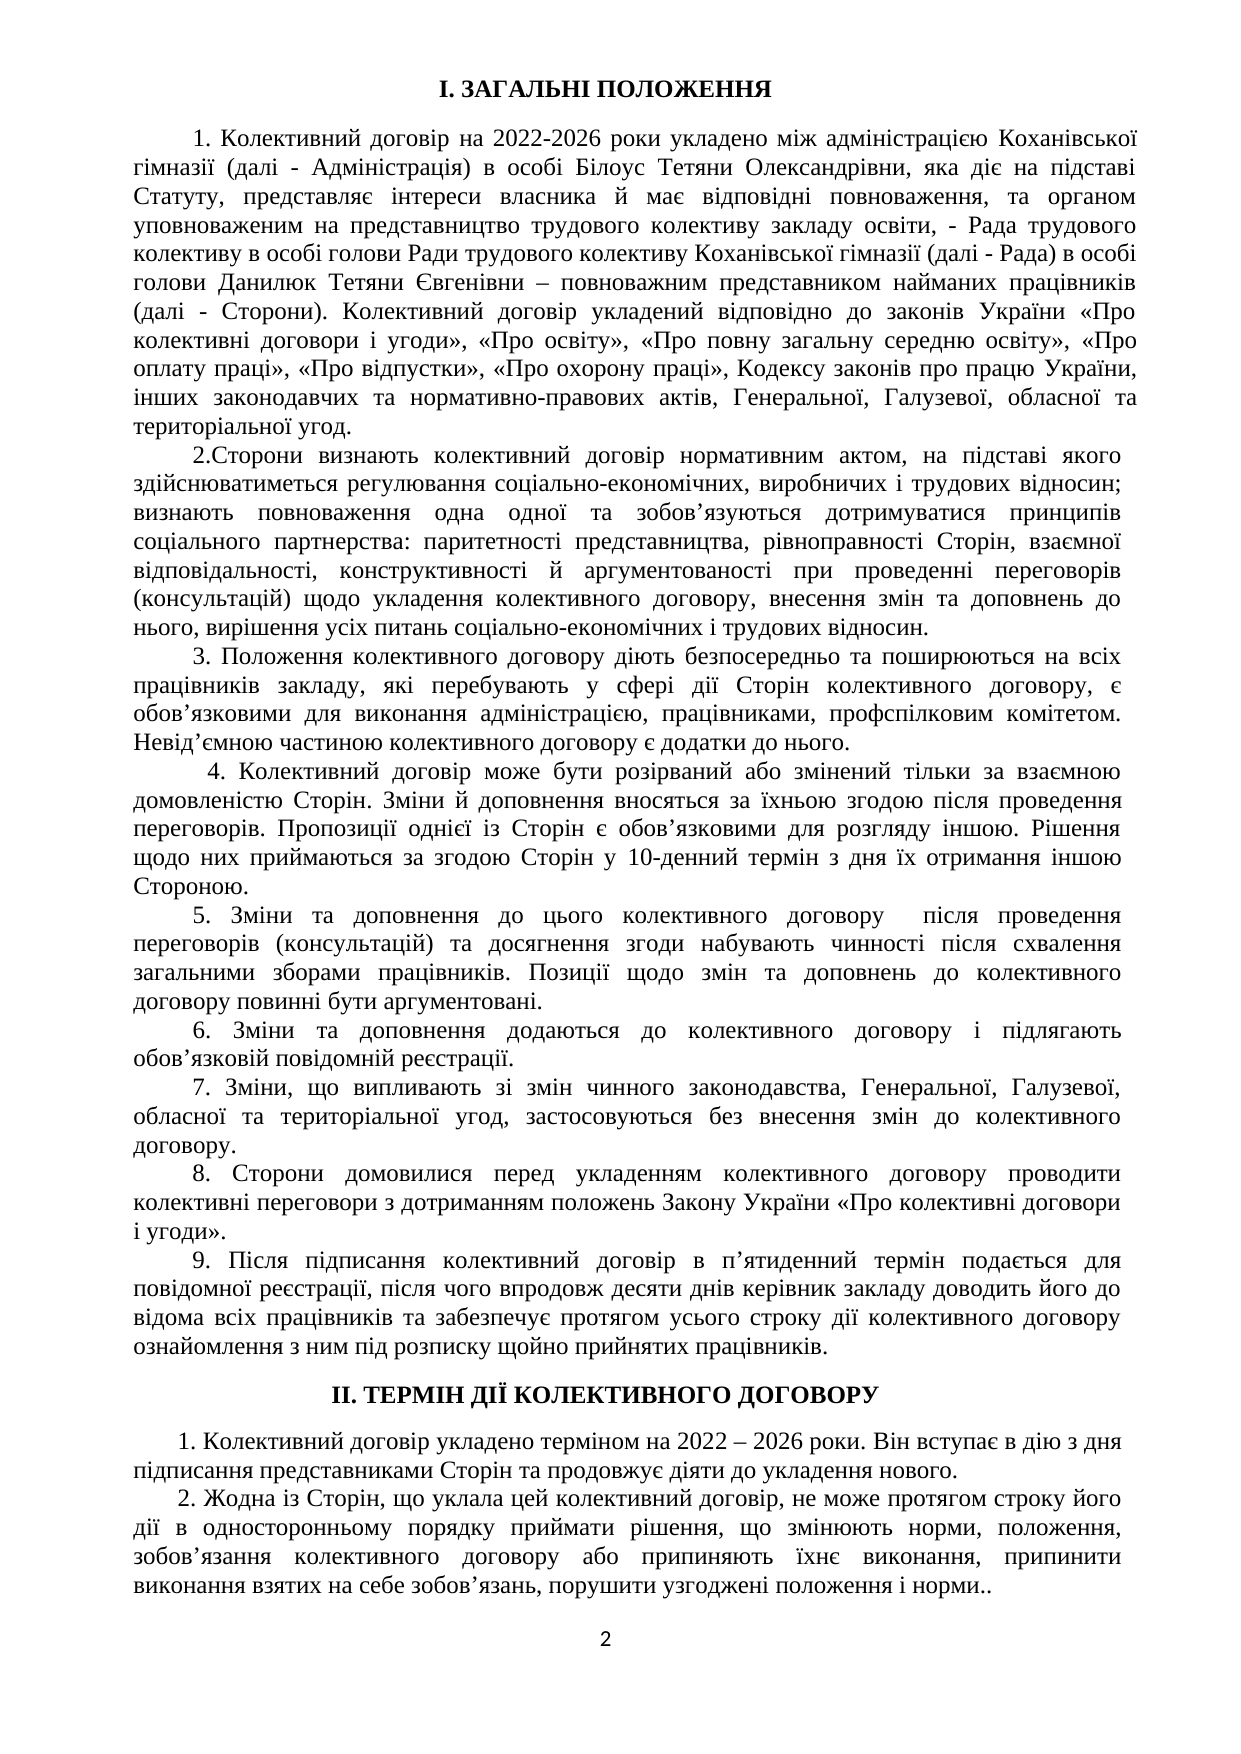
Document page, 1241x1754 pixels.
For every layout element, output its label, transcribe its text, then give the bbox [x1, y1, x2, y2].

text 8. Сторони домовилися перед укладенням колективного договору проводити колективні переговори з дотриманням положень Закону України «Про колективні договори і угоди». [133, 1158, 1122, 1245]
text 4. Колективний договір може бути розірваний або змінений тільки за взаємною домовленістю Сторін. Зміни й доповнення вносяться за їхньою згодою після проведення переговорів. Пропозиції однієї із Сторін є обов’язковими для розгляду іншою. Рішення щодо них приймаються за згодою Сторін у 10-денний термін з дня їх отримання іншою Стороною. [133, 756, 1122, 900]
text 9. Після підписання колективний договір в п’ятиденний термін подається для повідомної реєстрації, після чого впродовж десяти днів керівник закладу доводить його до відома всіх працівників та забезпечує протягом усього строку дії колективного договору ознайомлення з ним під розписку щойно прийнятих працівників. [133, 1245, 1122, 1360]
text 2.Сторони визнають колективний договір нормативним актом, на підставі якого здійснюватиметься регулювання соціально-економічних, виробничих і трудових відносин; визнають повноваження одна одної та зобов’язуються дотримуватися принципів соціального партнерства: паритетності представництва, рівноправності Сторін, взаємної відповідальності, конструктивності й аргументованості при проведенні переговорів (консультацій) щодо укладення колективного договору, внесення змін та доповнень до нього, вирішення усіх питань соціально-економічних і трудових відносин. [133, 440, 1122, 641]
text 2. Жодна із Сторін, що уклала цей колективний договір, не може протягом строку його дії в односторонньому порядку приймати рішення, що змінюють норми, положення, зобов’язання колективного договору або припиняють їхнє виконання, припинити виконання взятих на себе зобов’язань, порушити узгоджені положення і норми.. [133, 1483, 1122, 1598]
text 3. Положення колективного договору діють безпосередньо та поширюються на всіх працівників закладу, які перебувають у сфері дії Сторін колективного договору, є обов’язковими для виконання адміністрацією, працівниками, профспілковим комітетом. Невід’ємною частиною колективного договору є додатки до нього. [133, 641, 1122, 756]
text І. ЗАГАЛЬНІ ПОЛОЖЕННЯ [89, 74, 1122, 103]
text 1. Колективний договір укладено терміном на 2022 – 2026 роки. Він вступає в дію з дня підписання представниками Сторін та продовжує діяти до укладення нового. [133, 1426, 1122, 1483]
text ІІ. ТЕРМІН ДІЇ КОЛЕКТИВНОГО ДОГОВОРУ [89, 1381, 1122, 1409]
text 6. Зміни та доповнення додаються до колективного договору і підлягають обов’язковій повідомній реєстрації. [133, 1015, 1122, 1072]
text 5. Зміни та доповнення до цього колективного договору після проведення переговорів (консультацій) та досягнення згоди набувають чинності після схвалення загальними зборами працівників. Позиції щодо змін та доповнень до колективного договору повинні бути аргументовані. [133, 900, 1122, 1015]
text 1. Колективний договір на 2022-2026 роки укладено між адміністрацією Коханівської гімназії (далі - Адміністрація) в особі Білоус Тетяни Олександрівни, яка діє на підставі Статуту, представляє інтереси власника й має відповідні повноваження, та органом уповноваженим на представництво трудового колективу закладу освіти, - Рада трудового колективу в особі голови Ради трудового колективу Коханівської гімназії (далі - Рада) в особі голови Данилюк Тетяни Євгенівни – повноважним представником найманих працівників (далі - Сторони). Колективний договір укладений відповідно до законів України «Про колективні договори і угоди», «Про освіту», «Про повну загальну середню освіту», «Про оплату праці», «Про відпустки», «Про охорону праці», Кодексу законів про працю України, інших законодавчих та нормативно-правових актів, Генеральної, Галузевої, обласної та територіальної угод. [133, 123, 1137, 440]
text 7. Зміни, що випливають зі змін чинного законодавства, Генеральної, Галузевої, обласної та територіальної угод, застосовуються без внесення змін до колективного договору. [133, 1072, 1122, 1158]
